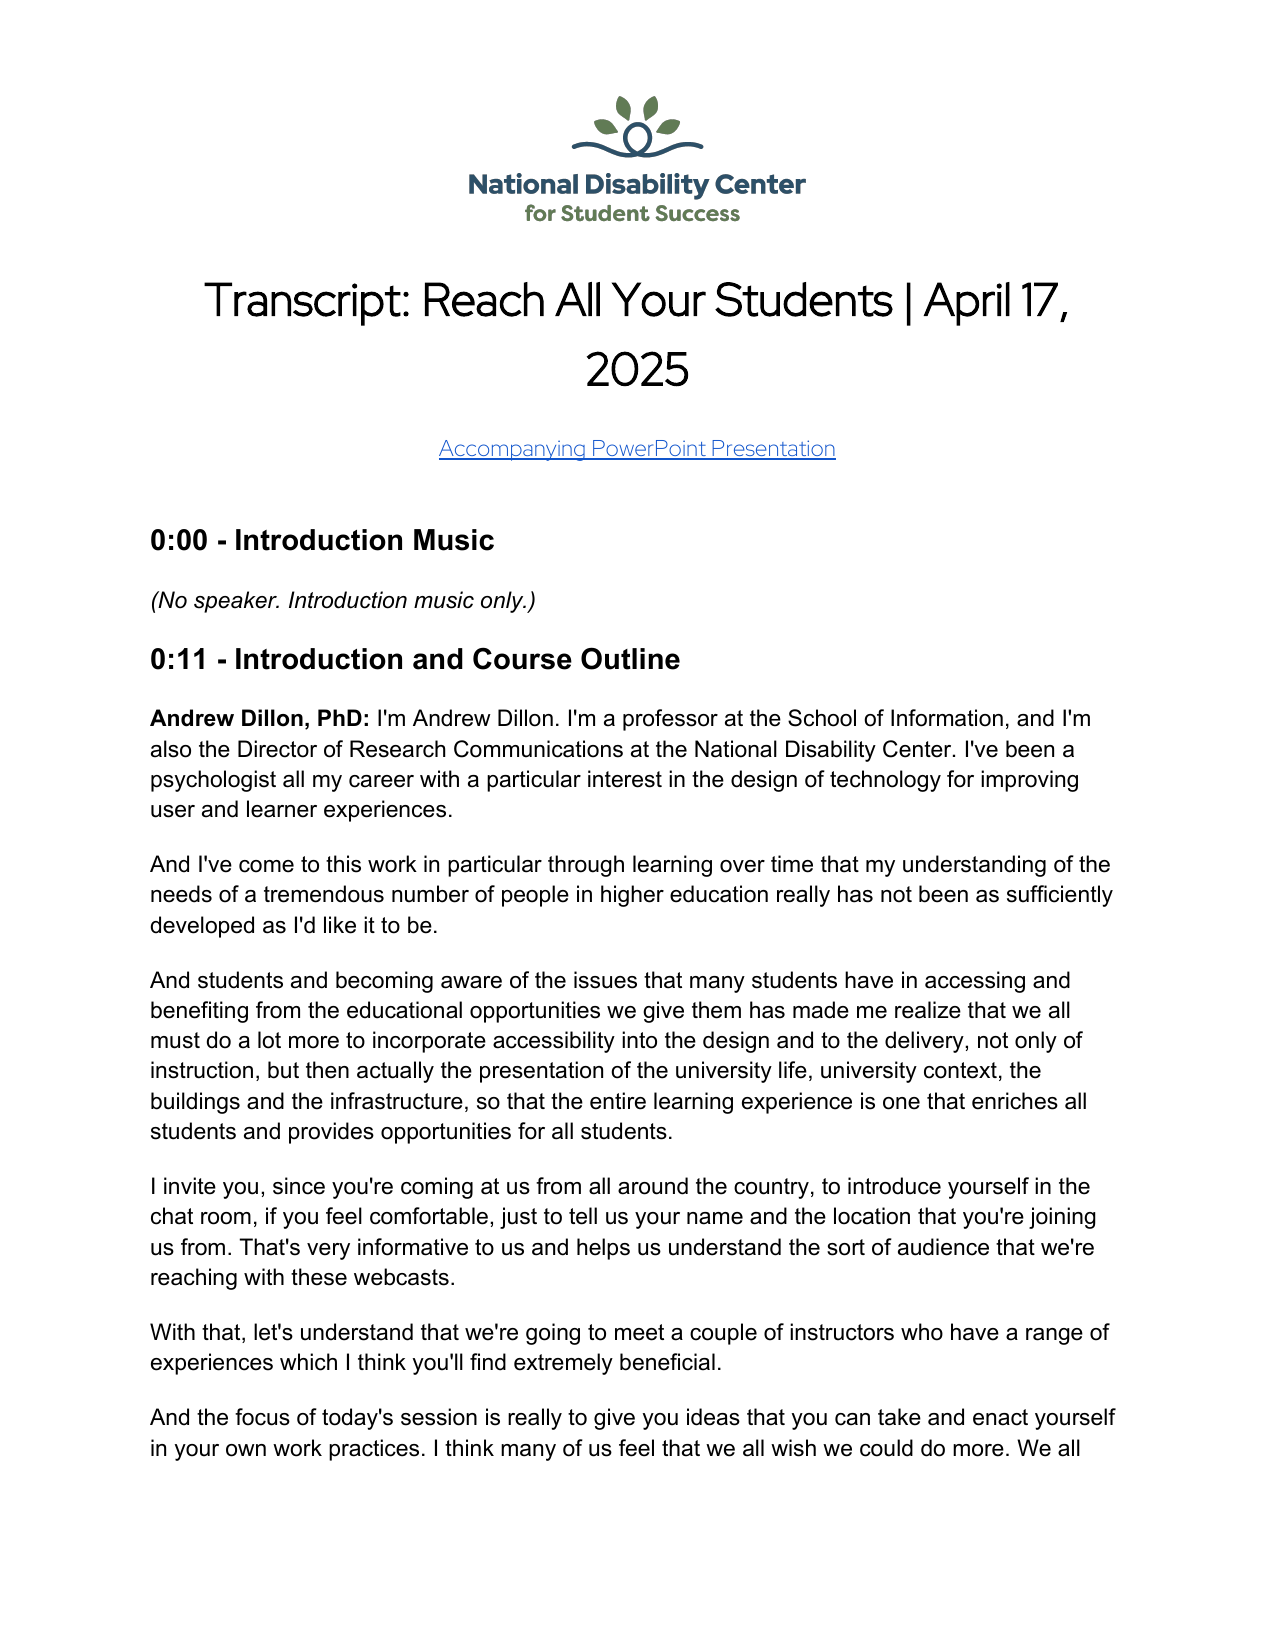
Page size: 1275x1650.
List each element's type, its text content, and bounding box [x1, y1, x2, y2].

text And students and becoming aware of the issues that many students have in accessing and benefiting from the educational opportunities we give them has made me realize that we all must do a lot more to incorporate accessibility into the design and to the delivery, not only of instruction, but then actually the presentation of the university life, university context, the buildings and the infrastructure, so that the entire learning experience is one that enriches all students and provides opportunities for all students. [150, 967, 1125, 1144]
text Accompanying PowerPoint Presentation [150, 433, 1125, 463]
text I invite you, since you're coming at us from all around the country, to introduce yourself in the chat room, if you feel comfortable, just to tell us your name and the location that you're joining us from. That's very informative to us and helps us understand the sort of audience that we're reaching with these webcasts. [150, 1173, 1125, 1290]
text (No speaker. Introduction music only.) [150, 587, 1125, 613]
text And I've come to this work in particular through learning over time that my understanding of the needs of a tremendous number of people in higher education really has not been as sufficiently developed as I'd like it to be. [150, 851, 1125, 938]
text Andrew Dillon, PhD: I'm Andrew Dillon. I'm a professor at the School of Information, and I'm also the Director of Research Communications at the National Disability Center. I've been a psychologist all my career with a particular interest in the design of technology for improving user and learner experiences. [150, 705, 1125, 822]
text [150, 1404, 1125, 1461]
picture [449, 75, 826, 240]
text Transcript: Reach All Your Students | April 17, 2025 [150, 269, 1125, 399]
subtitle 0:11 - Introduction and Course Outline [150, 642, 1125, 675]
text With that, let's understand that we're going to meet a couple of instructors who have a range of experiences which I think you'll find extremely beneficial. [150, 1319, 1125, 1375]
subtitle 0:00 - Introduction Music [150, 523, 1125, 557]
